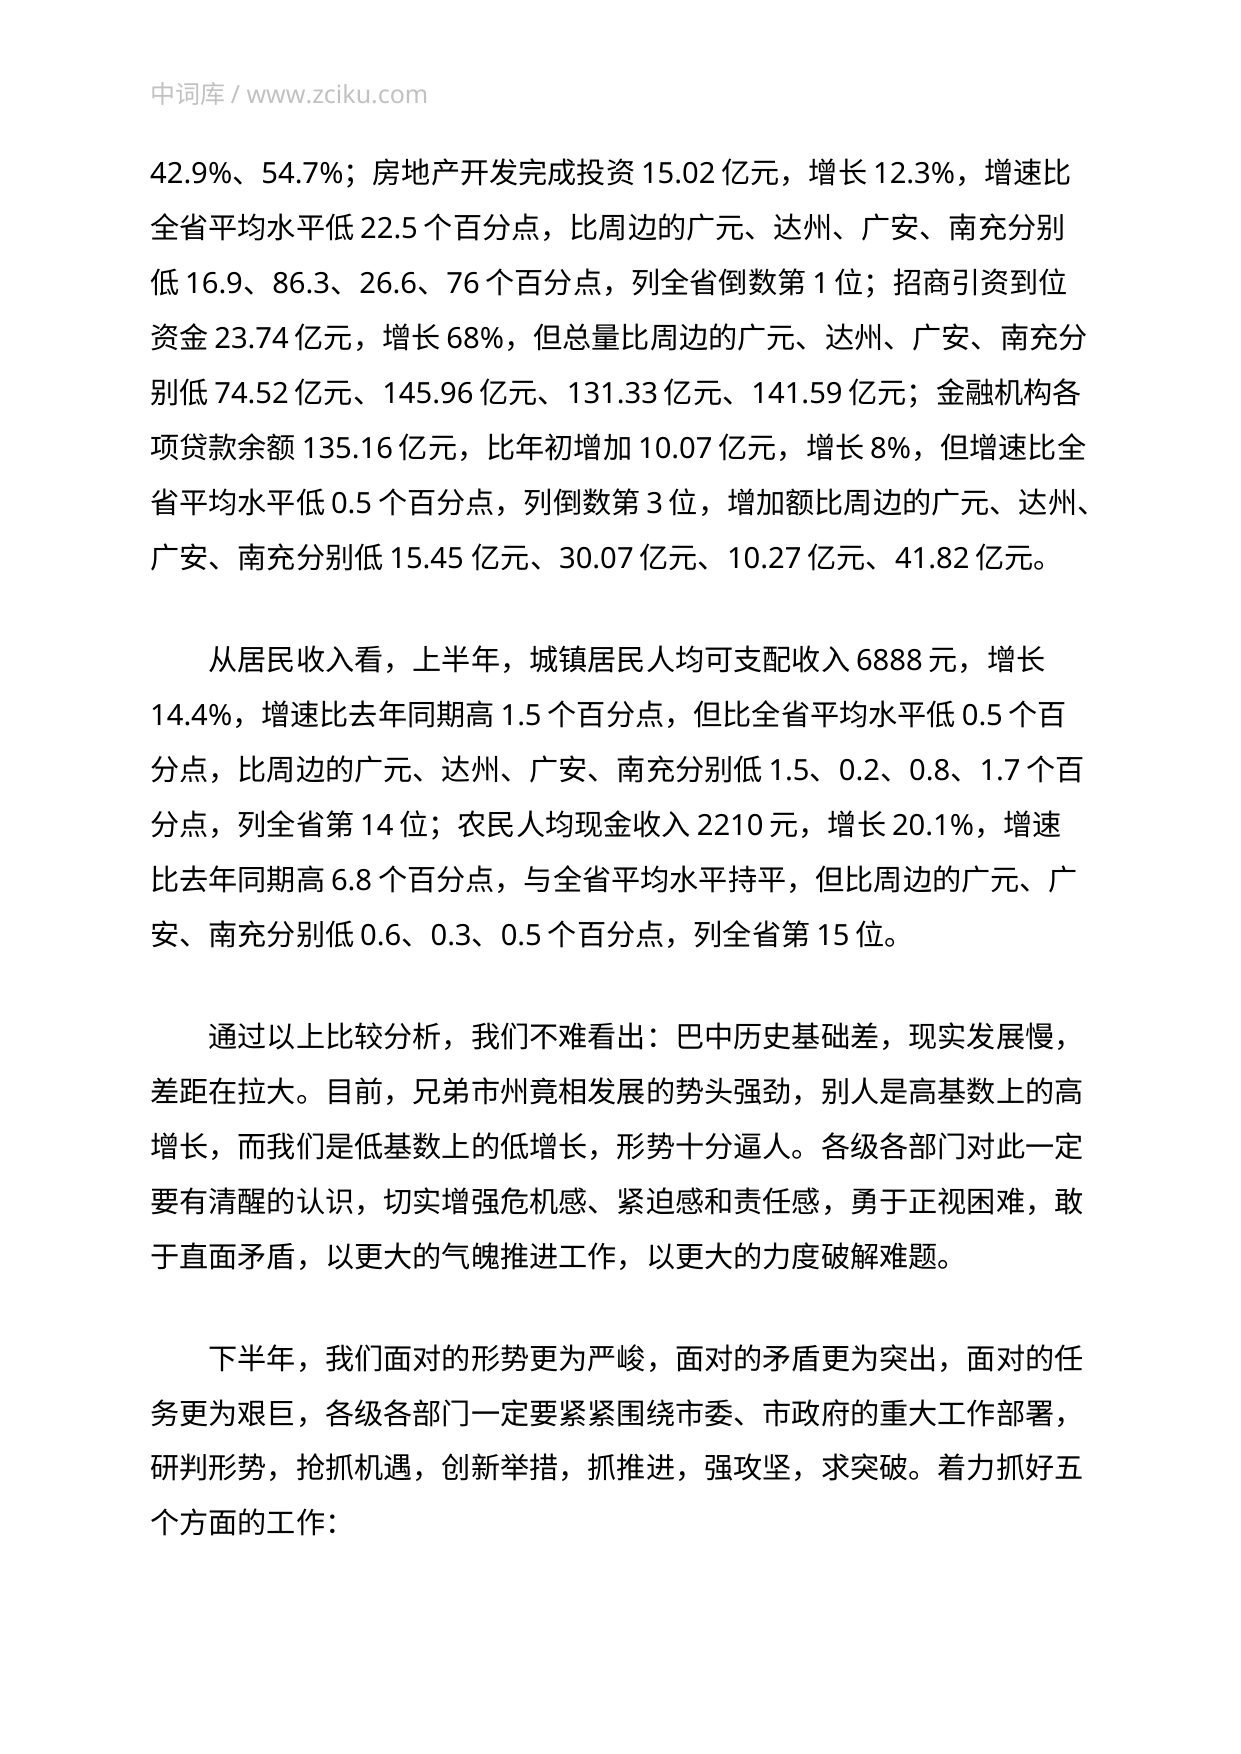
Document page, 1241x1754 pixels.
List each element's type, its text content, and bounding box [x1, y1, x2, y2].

text 通过以上比较分析，我们不难看出：巴中历史基础差，现实发展慢，差距在拉大。目前，兄弟市州竟相发展的势头强劲，别人是高基数上的高增长，而我们是低基数上的低增长，形势十分逼人。各级各部门对此一定要有清醒的认识，切实增强危机感、紧迫感和责任感，勇于正视困难，敢于直面矛盾，以更大的气魄推进工作，以更大的力度破解难题。 [150, 1014, 1090, 1276]
text 下半年，我们面对的形势更为严峻，面对的矛盾更为突出，面对的任务更为艰巨，各级各部门一定要紧紧围绕市委、市政府的重大工作部署，研判形势，抢抓机遇，创新举措，抓推进，强攻坚，求突破。着力抓好五个方面的工作： [150, 1335, 1090, 1542]
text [150, 150, 1090, 577]
text 从居民收入看，上半年，城镇居民人均可支配收入6888元，增长14.4%，增速比去年同期高1.5个百分点，但比全省平均水平低0.5个百分点，比周边的广元、达州、广安、南充分别低1.5、0.2、0.8、1.7个百分点，列全省第14位；农民人均现金收入2210元，增长20.1%，增速比去年同期高6.8个百分点，与全省平均水平持平，但比周边的广元、广安、南充分别低0.6、0.3、0.5个百分点，列全省第15位。 [150, 637, 1090, 954]
